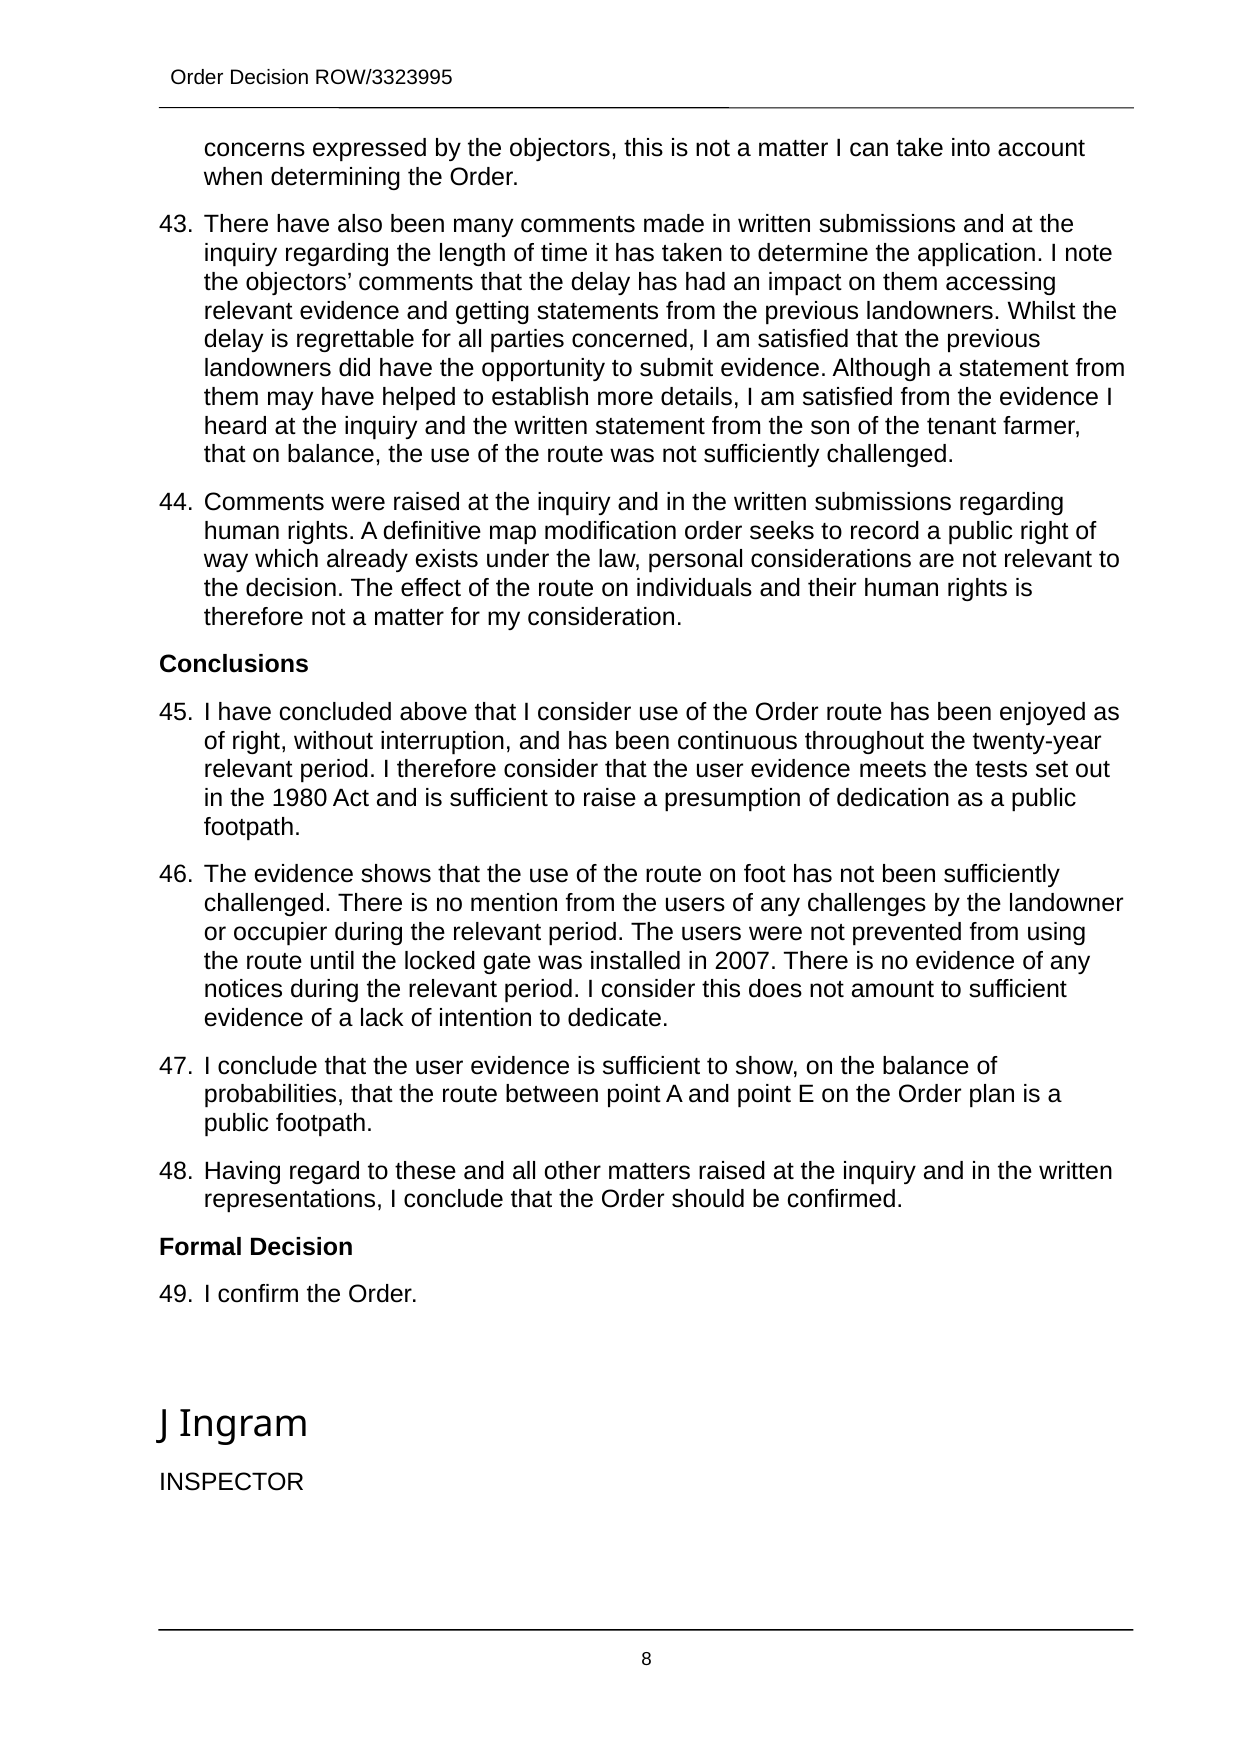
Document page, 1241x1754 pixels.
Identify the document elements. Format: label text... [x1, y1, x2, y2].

text I conclude that the user evidence is sufficient to show, on the balance of probabilities, that the route between point A and point E on the Order plan is a public footpath. [159, 1051, 1128, 1137]
text The evidence shows that the use of the route on foot has not been sufficiently challenged. There is no mention from the users of any challenges by the landowner or occupier during the relevant period. The users were not prevented from using the route until the locked gate was installed in 2007. There is no evidence of any notices during the relevant period. I consider this does not amount to sufficient evidence of a lack of intention to dedicate. [159, 859, 1128, 1032]
text I confirm the Order. [159, 1279, 1128, 1308]
text I have concluded above that I consider use of the Order route has been enjoyed as of right, without interruption, and has been continuous throughout the twenty-year relevant period. I therefore consider that the user evidence meets the tests set out in the 1980 Act and is sufficient to raise a presumption of dedication as a public footpath. [159, 697, 1128, 841]
text There have also been many comments made in written submissions and at the inquiry regarding the length of time it has taken to determine the application. I note the objectors’ comments that the delay has had an impact on them accessing relevant evidence and getting statements from the previous landowners. Whilst the delay is regrettable for all parties concerned, I am satisfied that the previous landowners did have the opportunity to submit evidence. Although a statement from them may have helped to establish more details, I am satisfied from the evidence I heard at the inquiry and the written statement from the son of the tenant farmer, that on balance, the use of the route was not sufficiently challenged. [159, 209, 1128, 468]
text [159, 133, 1128, 191]
list J Ingram [159, 1397, 1128, 1448]
subtitle Formal Decision [159, 1232, 1128, 1261]
text Comments were raised at the inquiry and in the written submissions regarding human rights. A definitive map modification order seeks to record a public right of way which already exists under the law, personal considerations are not relevant to the decision. The effect of the route on individuals and their human rights is therefore not a matter for my consideration. [159, 487, 1128, 631]
list INSPECTOR [159, 1467, 1128, 1495]
text Having regard to these and all other matters raised at the inquiry and in the written representations, I conclude that the Order should be confirmed. [159, 1156, 1128, 1213]
subtitle Conclusions [159, 649, 1128, 678]
